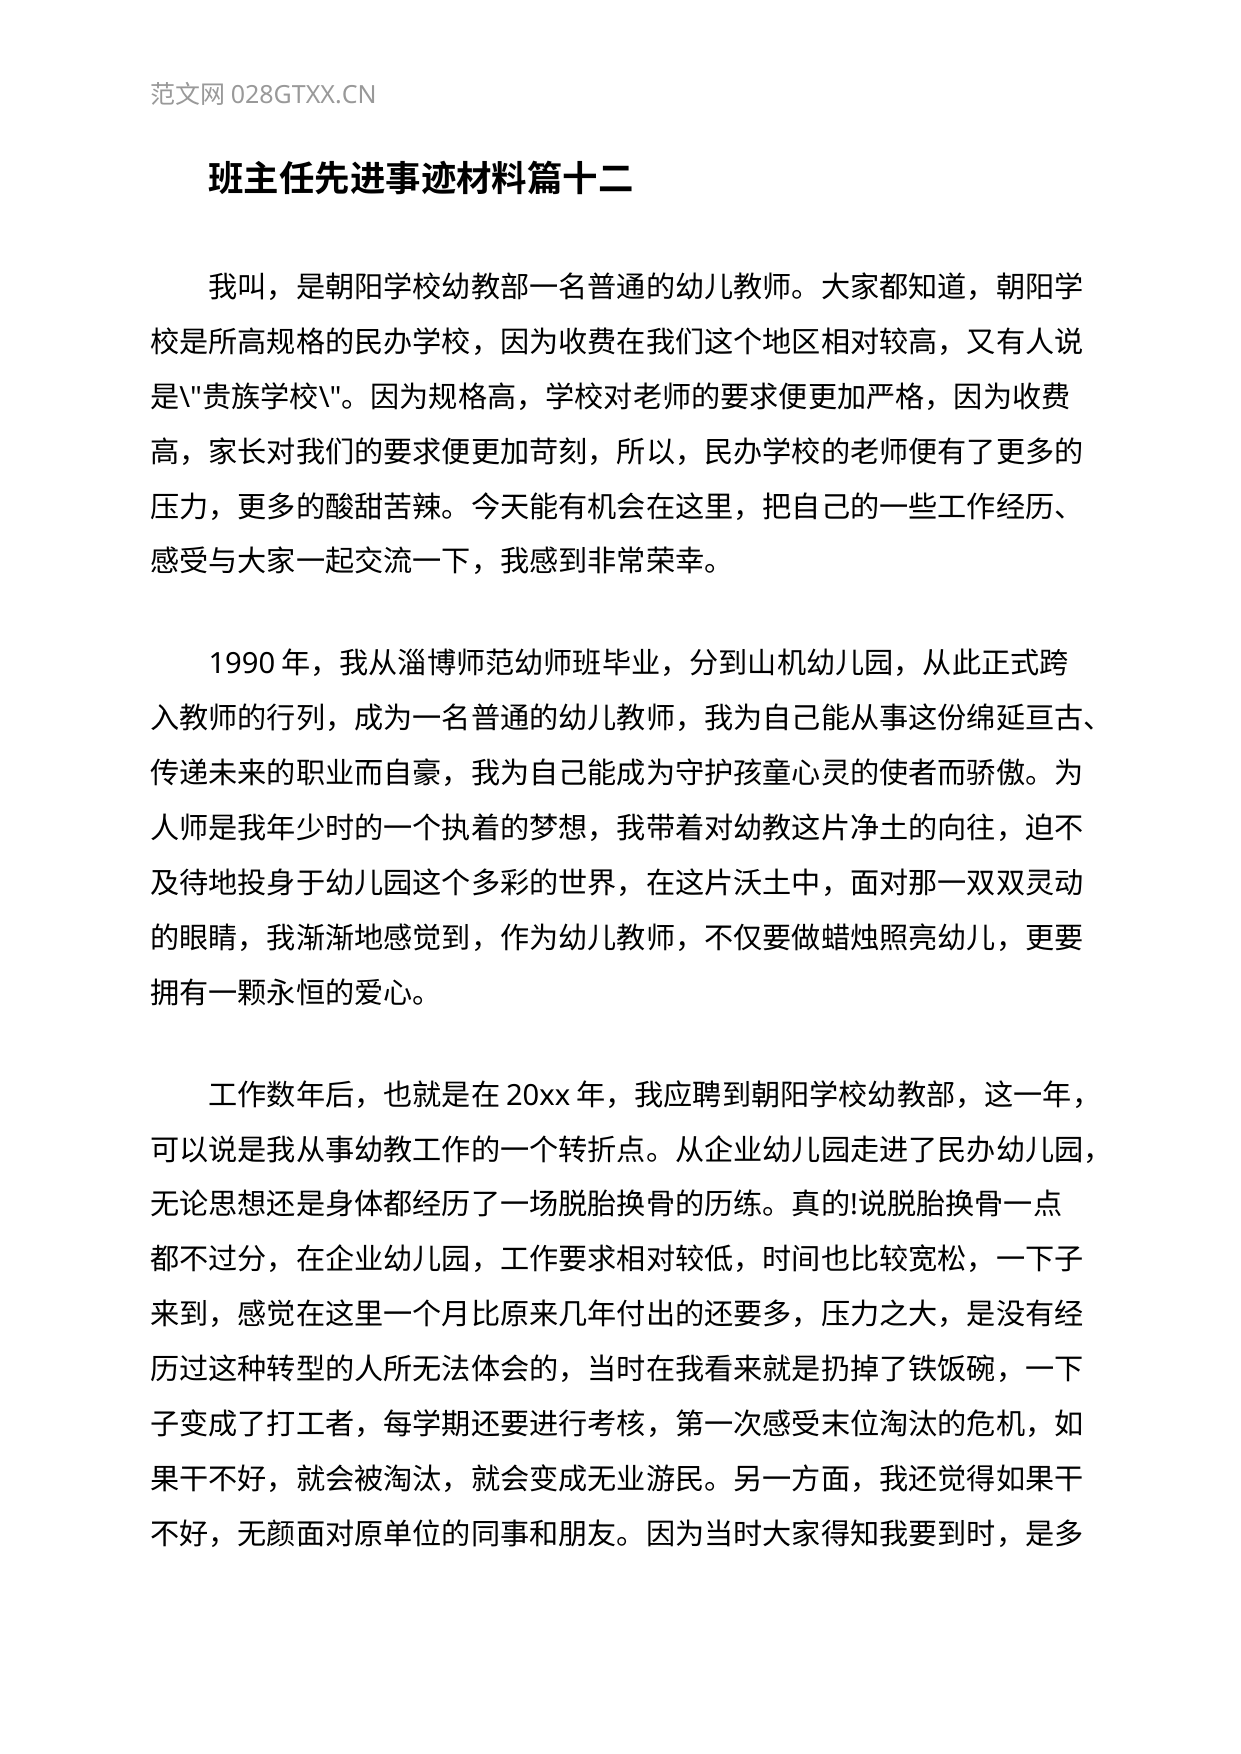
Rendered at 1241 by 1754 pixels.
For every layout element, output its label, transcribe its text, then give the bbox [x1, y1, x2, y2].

text 我叫，是朝阳学校幼教部一名普通的幼儿教师。大家都知道，朝阳学校是所高规格的民办学校，因为收费在我们这个地区相对较高，又有人说是\"贵族学校\"。因为规格高，学校对老师的要求便更加严格，因为收费高，家长对我们的要求便更加苛刻，所以，民办学校的老师便有了更多的压力，更多的酸甜苦辣。今天能有机会在这里，把自己的一些工作经历、感受与大家一起交流一下，我感到非常荣幸。 [150, 263, 1090, 580]
text 1990年，我从淄博师范幼师班毕业，分到山机幼儿园，从此正式跨入教师的行列，成为一名普通的幼儿教师，我为自己能从事这份绵延亘古、传递未来的职业而自豪，我为自己能成为守护孩童心灵的使者而骄傲。为人师是我年少时的一个执着的梦想，我带着对幼教这片净土的向往，迫不及待地投身于幼儿园这个多彩的世界，在这片沃土中，面对那一双双灵动的眼睛，我渐渐地感觉到，作为幼儿教师，不仅要做蜡烛照亮幼儿，更要拥有一颗永恒的爱心。 [150, 640, 1090, 1012]
text 班主任先进事迹材料篇十二 [150, 150, 1090, 201]
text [150, 1071, 1090, 1553]
